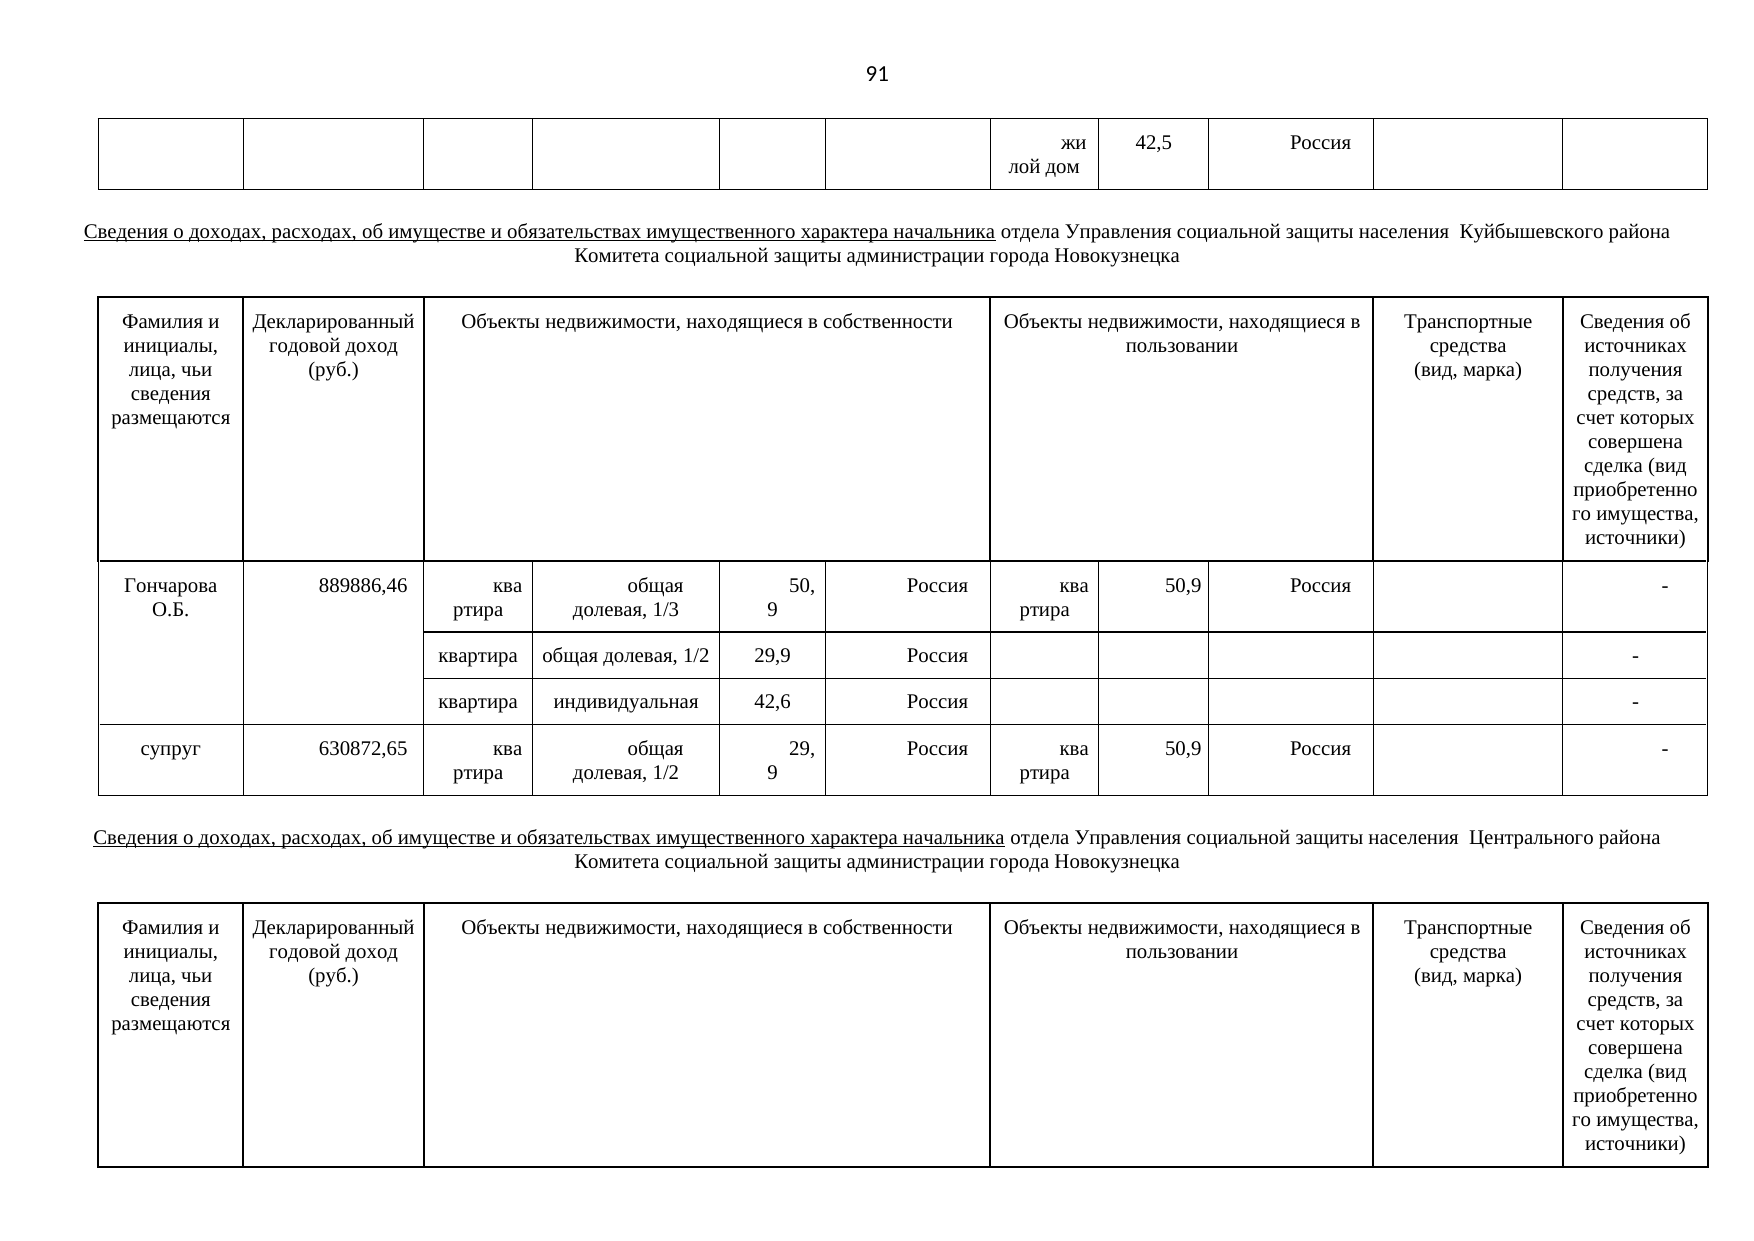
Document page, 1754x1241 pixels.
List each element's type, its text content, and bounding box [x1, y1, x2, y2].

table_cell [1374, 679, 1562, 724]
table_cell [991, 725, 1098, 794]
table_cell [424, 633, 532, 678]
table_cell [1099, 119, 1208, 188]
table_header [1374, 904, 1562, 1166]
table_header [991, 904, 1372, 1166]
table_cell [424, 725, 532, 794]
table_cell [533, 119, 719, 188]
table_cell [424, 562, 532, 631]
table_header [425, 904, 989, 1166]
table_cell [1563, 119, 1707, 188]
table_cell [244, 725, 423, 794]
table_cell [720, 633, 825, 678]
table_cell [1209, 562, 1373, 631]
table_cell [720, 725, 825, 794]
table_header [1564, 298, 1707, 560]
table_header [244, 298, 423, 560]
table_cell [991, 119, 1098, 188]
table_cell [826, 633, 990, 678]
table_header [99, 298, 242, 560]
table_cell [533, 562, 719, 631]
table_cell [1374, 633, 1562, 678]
text Сведения о доходах, расходах, об имуществе и обязательствах имущественного характера начальника отдела Управления социальной защиты населения Центрального района Комитета социальной защиты администрации города Новокузнецка [59, 825, 1695, 873]
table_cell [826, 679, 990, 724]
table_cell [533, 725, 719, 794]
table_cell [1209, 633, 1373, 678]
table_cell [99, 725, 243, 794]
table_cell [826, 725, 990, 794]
text Сведения о доходах, расходах, об имуществе и обязательствах имущественного характера начальника отдела Управления социальной защиты населения Куйбышевского района Комитета социальной защиты администрации города Новокузнецка [59, 219, 1695, 267]
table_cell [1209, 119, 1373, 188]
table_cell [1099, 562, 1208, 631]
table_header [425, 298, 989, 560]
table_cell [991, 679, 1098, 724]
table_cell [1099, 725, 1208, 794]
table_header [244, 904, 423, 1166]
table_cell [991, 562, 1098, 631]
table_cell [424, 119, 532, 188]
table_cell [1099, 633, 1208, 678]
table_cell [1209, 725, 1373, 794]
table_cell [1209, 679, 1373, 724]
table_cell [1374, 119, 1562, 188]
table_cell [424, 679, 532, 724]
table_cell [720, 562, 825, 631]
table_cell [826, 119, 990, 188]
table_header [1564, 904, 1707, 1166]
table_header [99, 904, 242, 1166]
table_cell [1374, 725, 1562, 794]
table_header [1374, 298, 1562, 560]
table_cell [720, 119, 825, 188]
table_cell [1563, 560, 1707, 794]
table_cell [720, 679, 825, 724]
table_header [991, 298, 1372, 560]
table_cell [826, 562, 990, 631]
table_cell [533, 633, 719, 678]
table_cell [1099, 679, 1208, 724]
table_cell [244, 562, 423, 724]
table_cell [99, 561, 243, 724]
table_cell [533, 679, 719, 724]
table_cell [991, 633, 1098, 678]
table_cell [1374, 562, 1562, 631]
